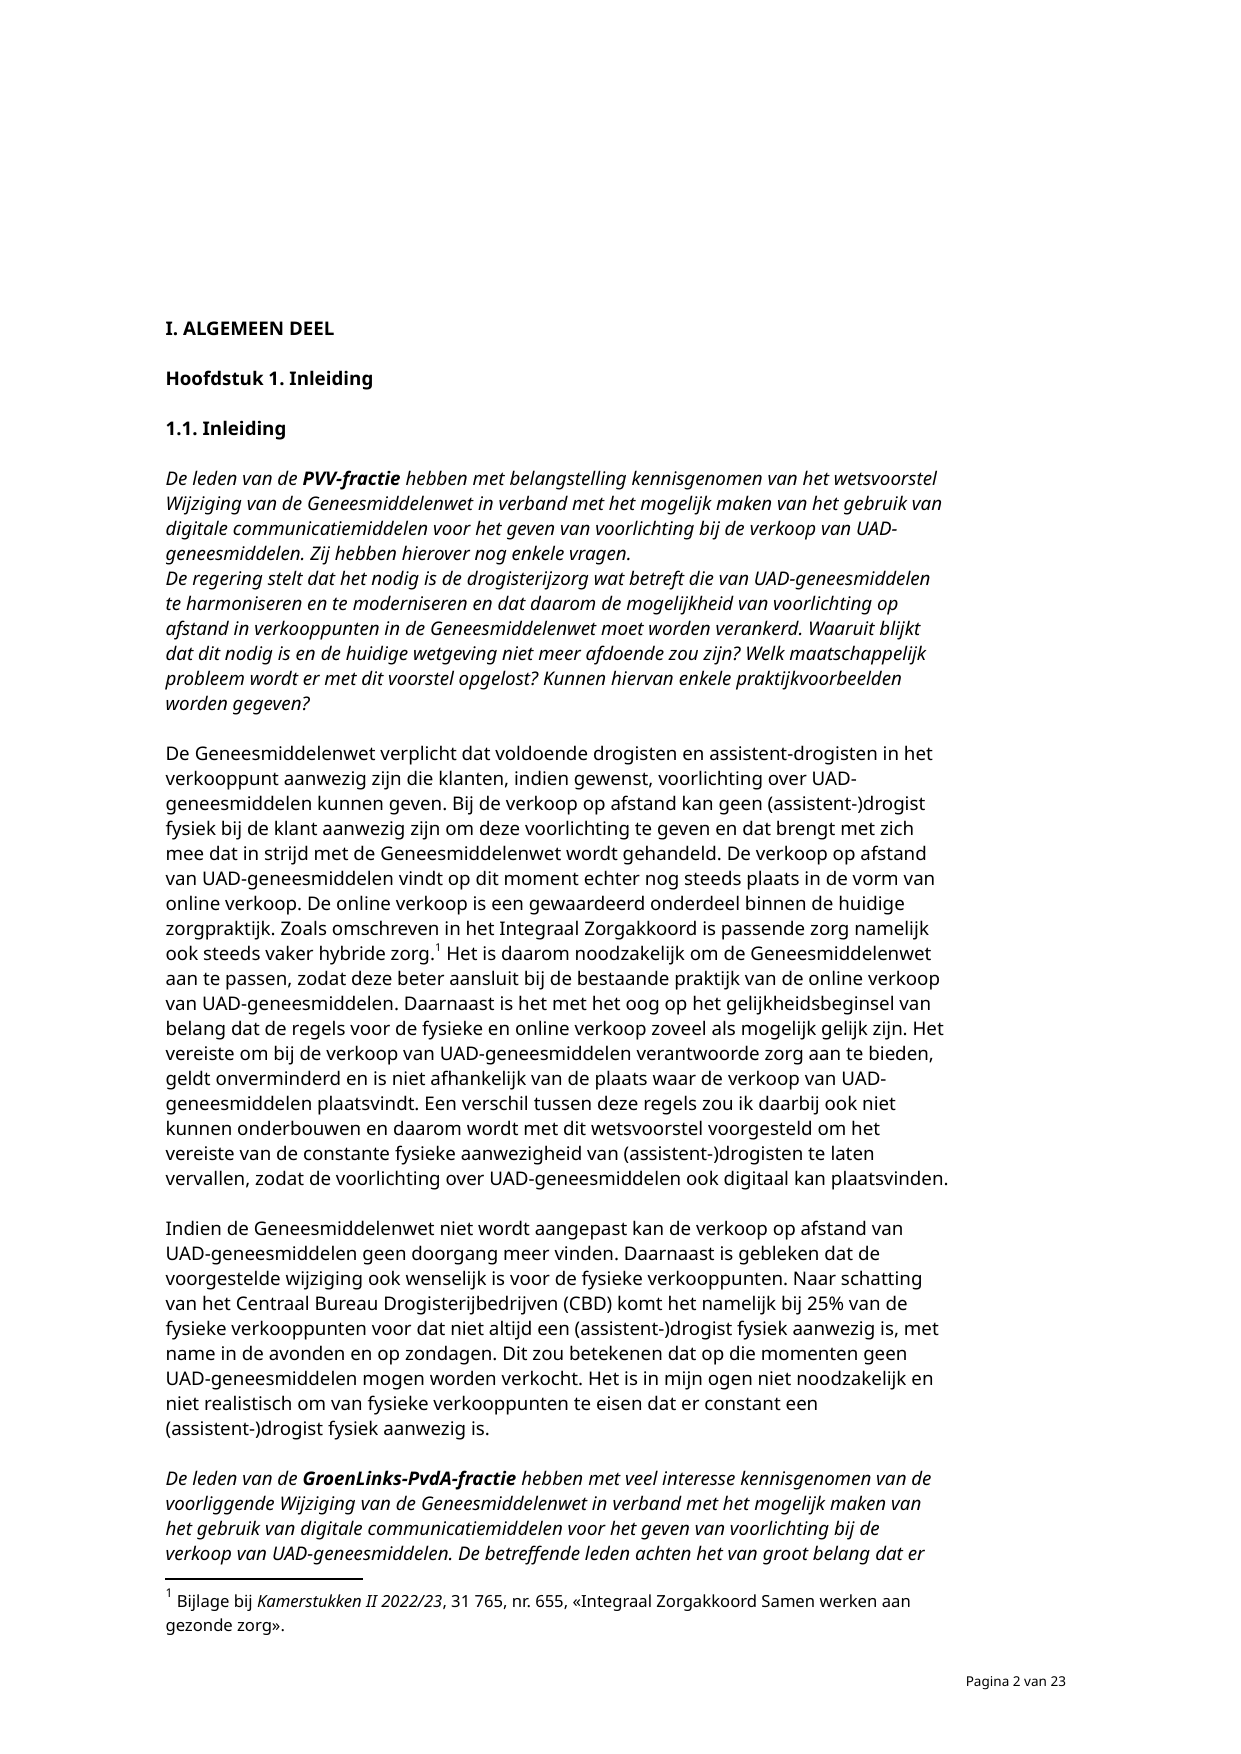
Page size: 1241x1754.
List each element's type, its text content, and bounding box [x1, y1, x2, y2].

text Hoofdstuk 1. Inleiding [165, 365, 951, 390]
text De Geneesmiddelenwet verplicht dat voldoende drogisten en assistent-drogisten in het verkooppunt aanwezig zijn die klanten, indien gewenst, voorlichting over UAD-geneesmiddelen kunnen geven. Bij de verkoop op afstand kan geen (assistent-)drogist fysiek bij de klant aanwezig zijn om deze voorlichting te geven en dat brengt met zich mee dat in strijd met de Geneesmiddelenwet wordt gehandeld. De verkoop op afstand van UAD-geneesmiddelen vindt op dit moment echter nog steeds plaats in de vorm van online verkoop. De online verkoop is een gewaardeerd onderdeel binnen de huidige zorgpraktijk. Zoals omschreven in het Integraal Zorgakkoord is passende zorg namelijk ook steeds vaker hybride zorg. Het is daarom noodzakelijk om de Geneesmiddelenwet aan te passen, zodat deze beter aansluit bij de bestaande praktijk van de online verkoop van UAD-geneesmiddelen. Daarnaast is het met het oog op het gelijkheidsbeginsel van belang dat de regels voor de fysieke en online verkoop zoveel als mogelijk gelijk zijn. Het vereiste om bij de verkoop van UAD-geneesmiddelen verantwoorde zorg aan te bieden, geldt onverminderd en is niet afhankelijk van de plaats waar de verkoop van UAD-geneesmiddelen plaatsvindt. Een verschil tussen deze regels zou ik daarbij ook niet kunnen onderbouwen en daarom wordt met dit wetsvoorstel voorgesteld om het vereiste van de constante fysieke aanwezigheid van (assistent-)drogisten te laten vervallen, zodat de voorlichting over UAD-geneesmiddelen ook digitaal kan plaatsvinden. [165, 740, 951, 1190]
text De regering stelt dat het nodig is de drogisterijzorg wat betreft die van UAD-geneesmiddelen te harmoniseren en te moderniseren en dat daarom de mogelijkheid van voorlichting op afstand in verkooppunten in de Geneesmiddelenwet moet worden verankerd. Waaruit blijkt dat dit nodig is en de huidige wetgeving niet meer afdoende zou zijn? Welk maatschappelijk probleem wordt er met dit voorstel opgelost? Kunnen hiervan enkele praktijkvoorbeelden worden gegeven? [165, 565, 951, 715]
text I. ALGEMEEN DEEL [165, 315, 951, 340]
text 1.1. Inleiding [165, 415, 951, 440]
text Indien de Geneesmiddelenwet niet wordt aangepast kan de verkoop op afstand van UAD-geneesmiddelen geen doorgang meer vinden. Daarnaast is gebleken dat de voorgestelde wijziging ook wenselijk is voor de fysieke verkooppunten. Naar schatting van het Centraal Bureau Drogisterijbedrijven (CBD) komt het namelijk bij 25% van de fysieke verkooppunten voor dat niet altijd een (assistent-)drogist fysiek aanwezig is, met name in de avonden en op zondagen. Dit zou betekenen dat op die momenten geen UAD-geneesmiddelen mogen worden verkocht. Het is in mijn ogen niet noodzakelijk en niet realistisch om van fysieke verkooppunten te eisen dat er constant een (assistent-)drogist fysiek aanwezig is. [165, 1215, 951, 1440]
text De leden van de PVV-fractie hebben met belangstelling kennisgenomen van het wetsvoorstel Wijziging van de Geneesmiddelenwet in verband met het mogelijk maken van het gebruik van digitale communicatiemiddelen voor het geven van voorlichting bij de verkoop van UAD-geneesmiddelen. Zij hebben hierover nog enkele vragen. [165, 465, 951, 565]
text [165, 1465, 951, 1565]
